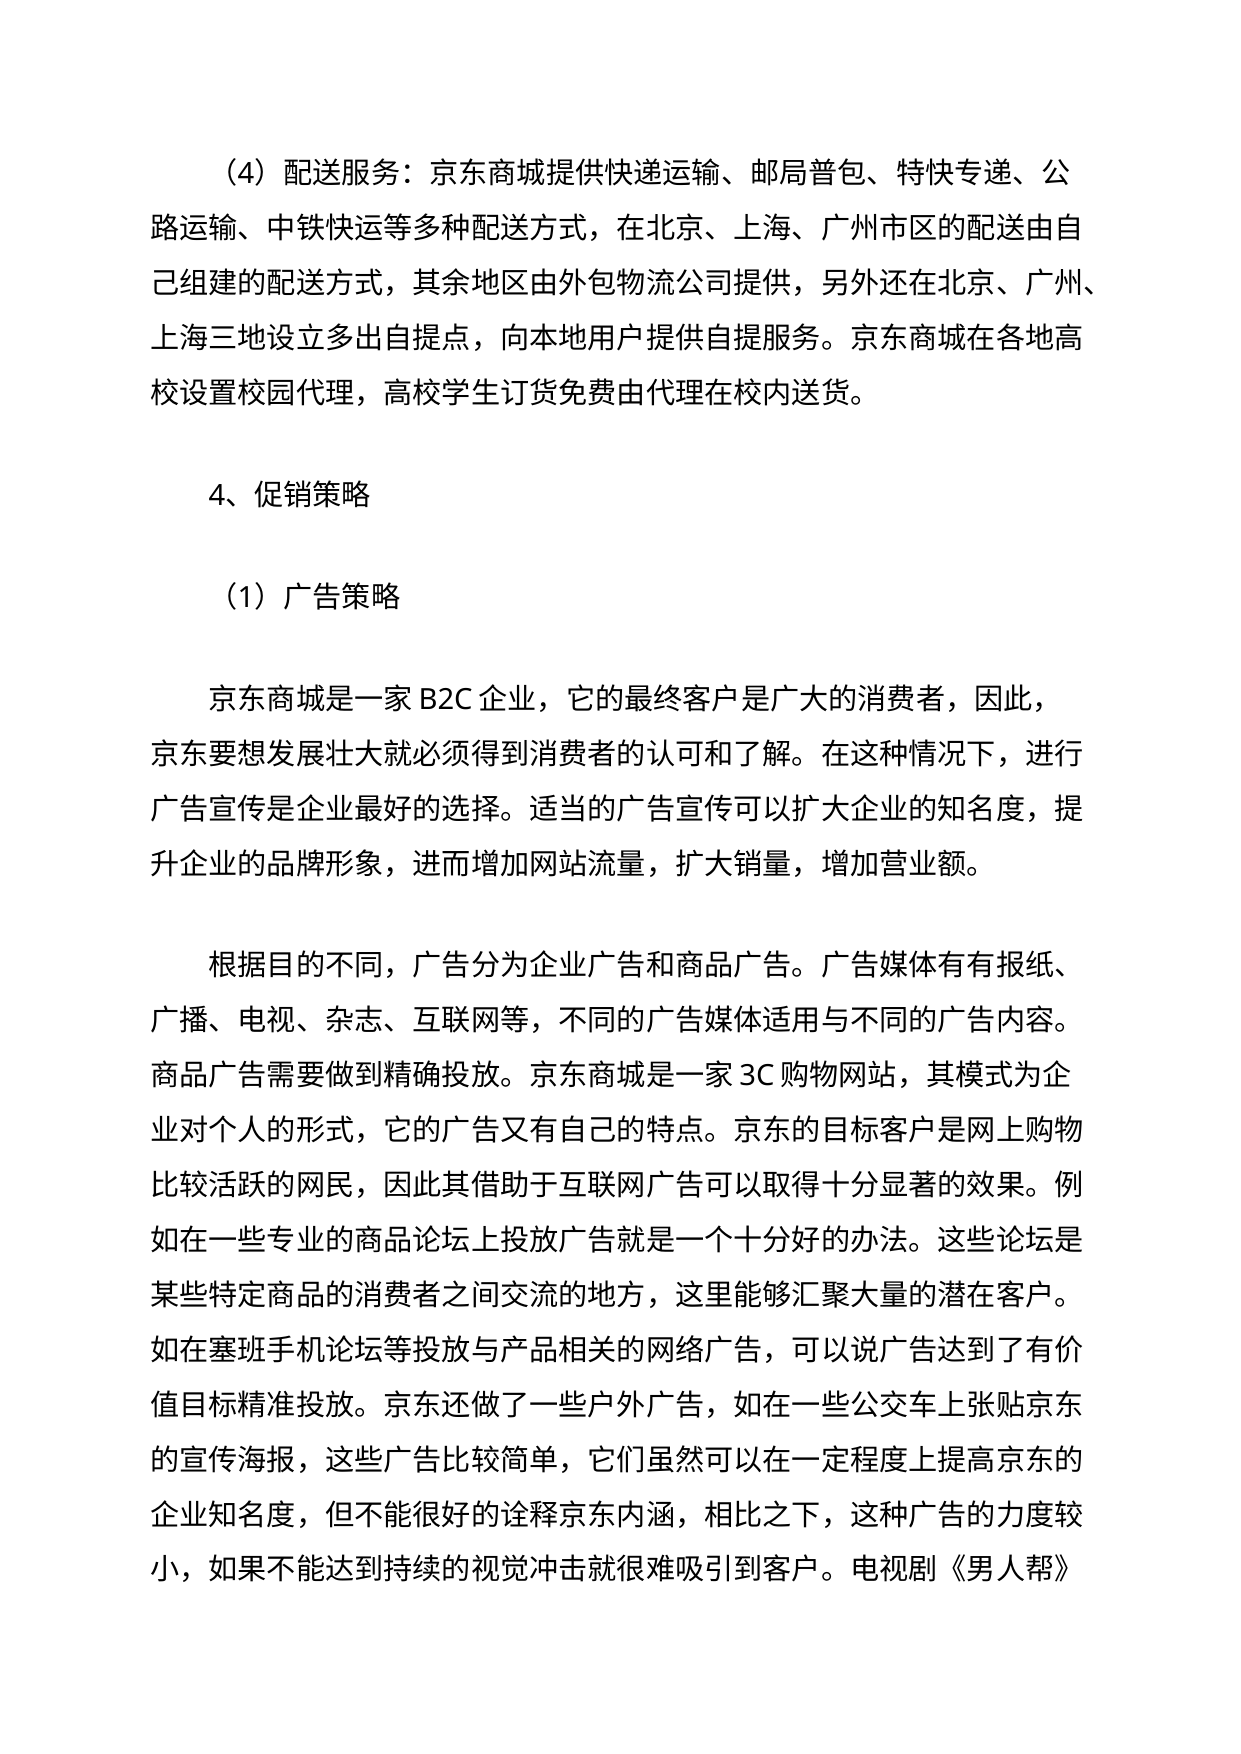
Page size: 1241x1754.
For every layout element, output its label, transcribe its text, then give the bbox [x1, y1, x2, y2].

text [150, 942, 1090, 1588]
text 4、促销策略 [150, 471, 1090, 514]
text （1）广告策略 [150, 573, 1090, 616]
text 京东商城是一家B2C企业，它的最终客户是广大的消费者，因此，京东要想发展壮大就必须得到消费者的认可和了解。在这种情况下，进行广告宣传是企业最好的选择。适当的广告宣传可以扩大企业的知名度，提升企业的品牌形象，进而增加网站流量，扩大销量，增加营业额。 [150, 675, 1090, 882]
text （4）配送服务：京东商城提供快递运输、邮局普包、特快专递、公路运输、中铁快运等多种配送方式，在北京、上海、广州市区的配送由自己组建的配送方式，其余地区由外包物流公司提供，另外还在北京、广州、上海三地设立多出自提点，向本地用户提供自提服务。京东商城在各地高校设置校园代理，高校学生订货免费由代理在校内送货。 [150, 150, 1090, 412]
